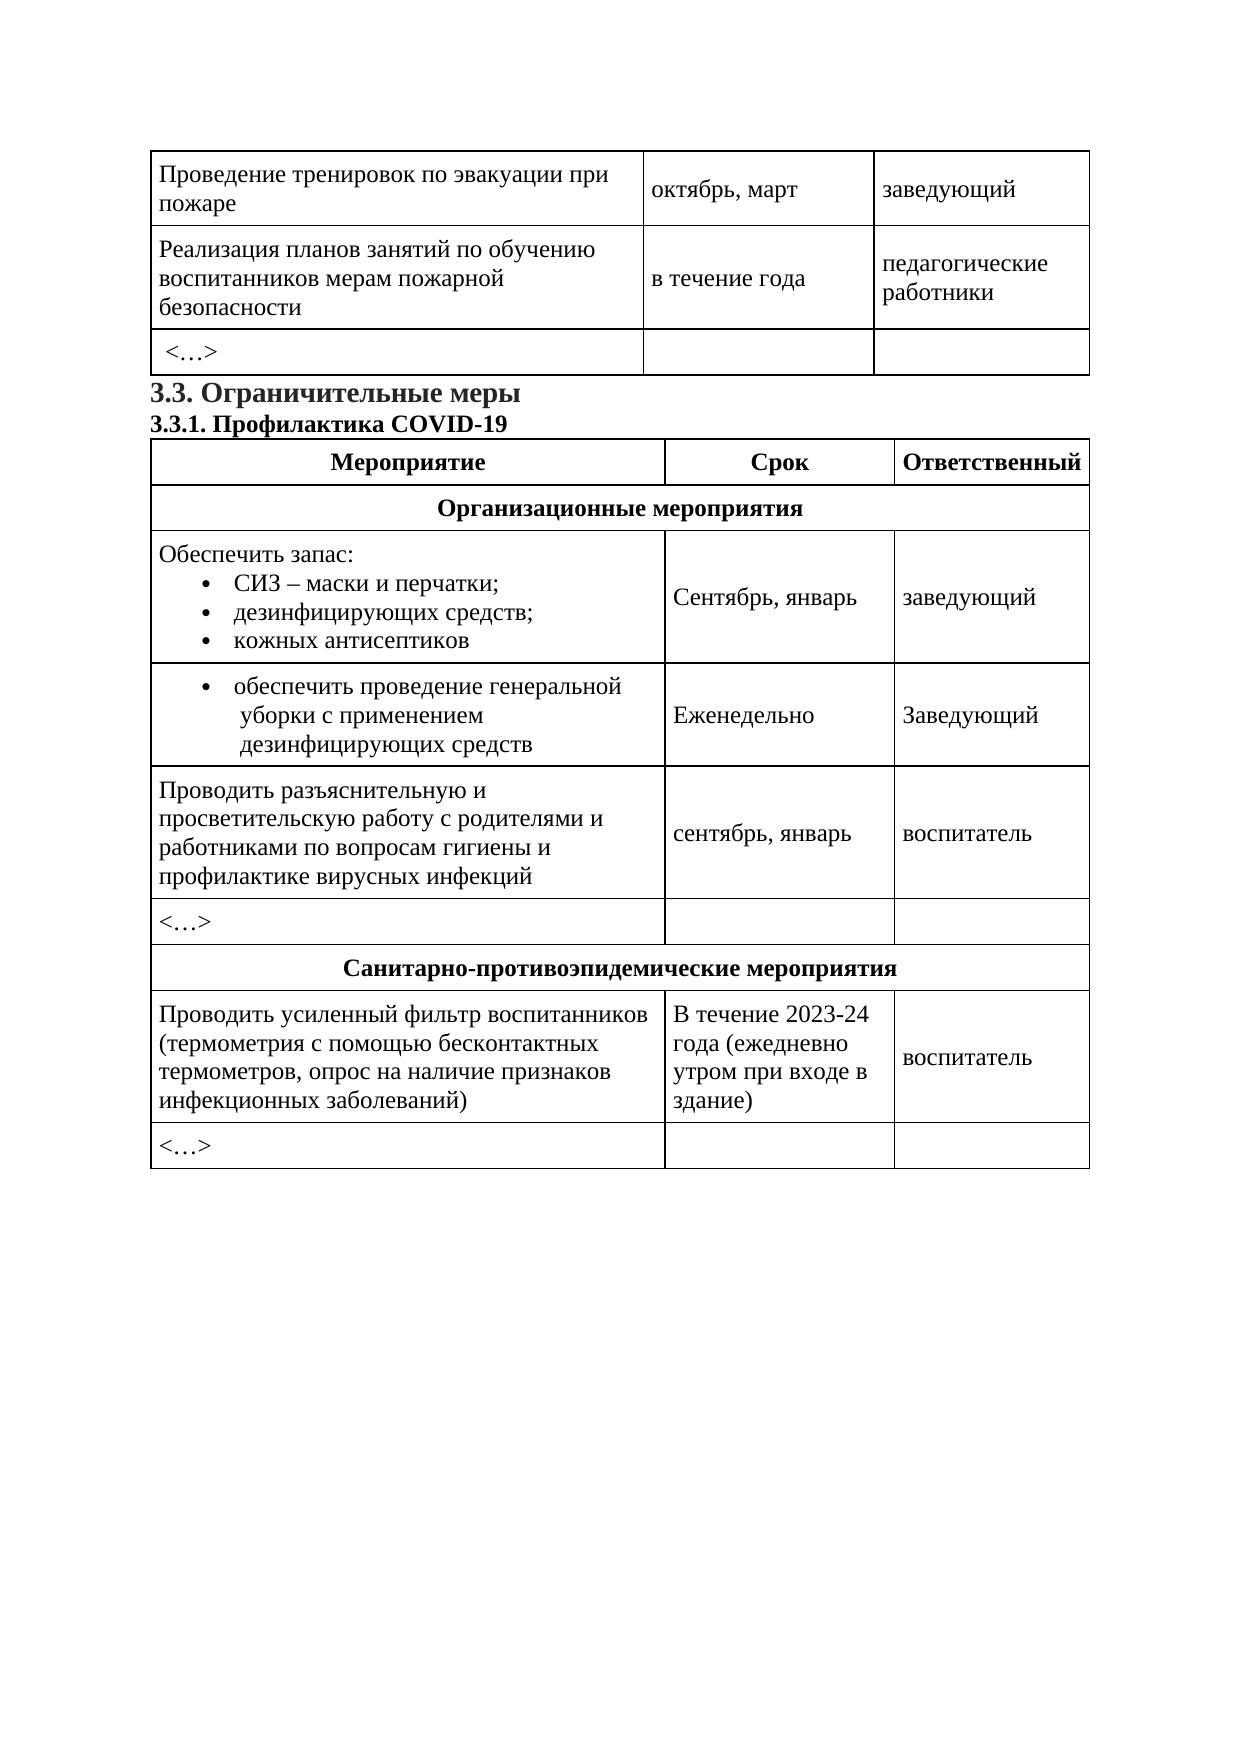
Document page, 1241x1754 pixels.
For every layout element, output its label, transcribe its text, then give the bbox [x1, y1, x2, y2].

table_cell [895, 1123, 1089, 1168]
table_cell Обеспечить запас: СИЗ – маски и перчатки; дезинфицирующих средств; кожных антисептиков [152, 531, 664, 662]
text 3.3. Ограничительные меры [150, 376, 1090, 409]
table_cell [666, 1123, 894, 1168]
table_cell <…> [152, 330, 643, 374]
table_header Ответственный [895, 440, 1089, 484]
table_cell заведующий [875, 152, 1089, 225]
table_cell сентябрь, январь [666, 767, 894, 898]
table_cell [644, 330, 873, 374]
table_cell [895, 899, 1089, 943]
table_cell <…> [152, 899, 664, 943]
table_cell Проведение тренировок по эвакуации при пожаре [152, 152, 643, 225]
table_cell обеспечить проведение генеральной уборки с применением дезинфицирующих средств [152, 664, 664, 765]
table_cell Проводить усиленный фильтр воспитанников (термометрия с помощью бесконтактных термометров, опрос на наличие признаков инфекционных заболеваний) [152, 991, 664, 1122]
table_cell Проводить разъяснительную и просветительскую работу с родителями и работниками по вопросам гигиены и профилактике вирусных инфекций [152, 767, 664, 898]
text 3.3.1. Профилактика COVID-19 [150, 409, 1090, 438]
table_cell воспитатель [895, 991, 1089, 1122]
table_cell педагогические работники [875, 226, 1089, 328]
table_cell воспитатель [895, 767, 1089, 898]
table_cell Сентябрь, январь [666, 531, 894, 662]
table_cell заведующий [895, 531, 1089, 662]
table_cell Организационные мероприятия [152, 486, 1089, 530]
table_cell Санитарно-противоэпидемические мероприятия [152, 945, 1089, 989]
table_cell октябрь, март [644, 152, 873, 225]
table_cell Реализация планов занятий по обучению воспитанников мерам пожарной безопасности [152, 226, 643, 328]
table_cell [666, 899, 894, 943]
table_cell <…> [152, 1123, 664, 1168]
table_header Срок [666, 440, 894, 484]
table_cell Заведующий [895, 664, 1089, 765]
table_cell [875, 330, 1089, 374]
table_cell Еженедельно [666, 664, 894, 765]
table_header Мероприятие [152, 440, 664, 484]
table_cell В течение 2023-24 года (ежедневно утром при входе в здание) [666, 991, 894, 1122]
table_cell в течение года [644, 226, 873, 328]
